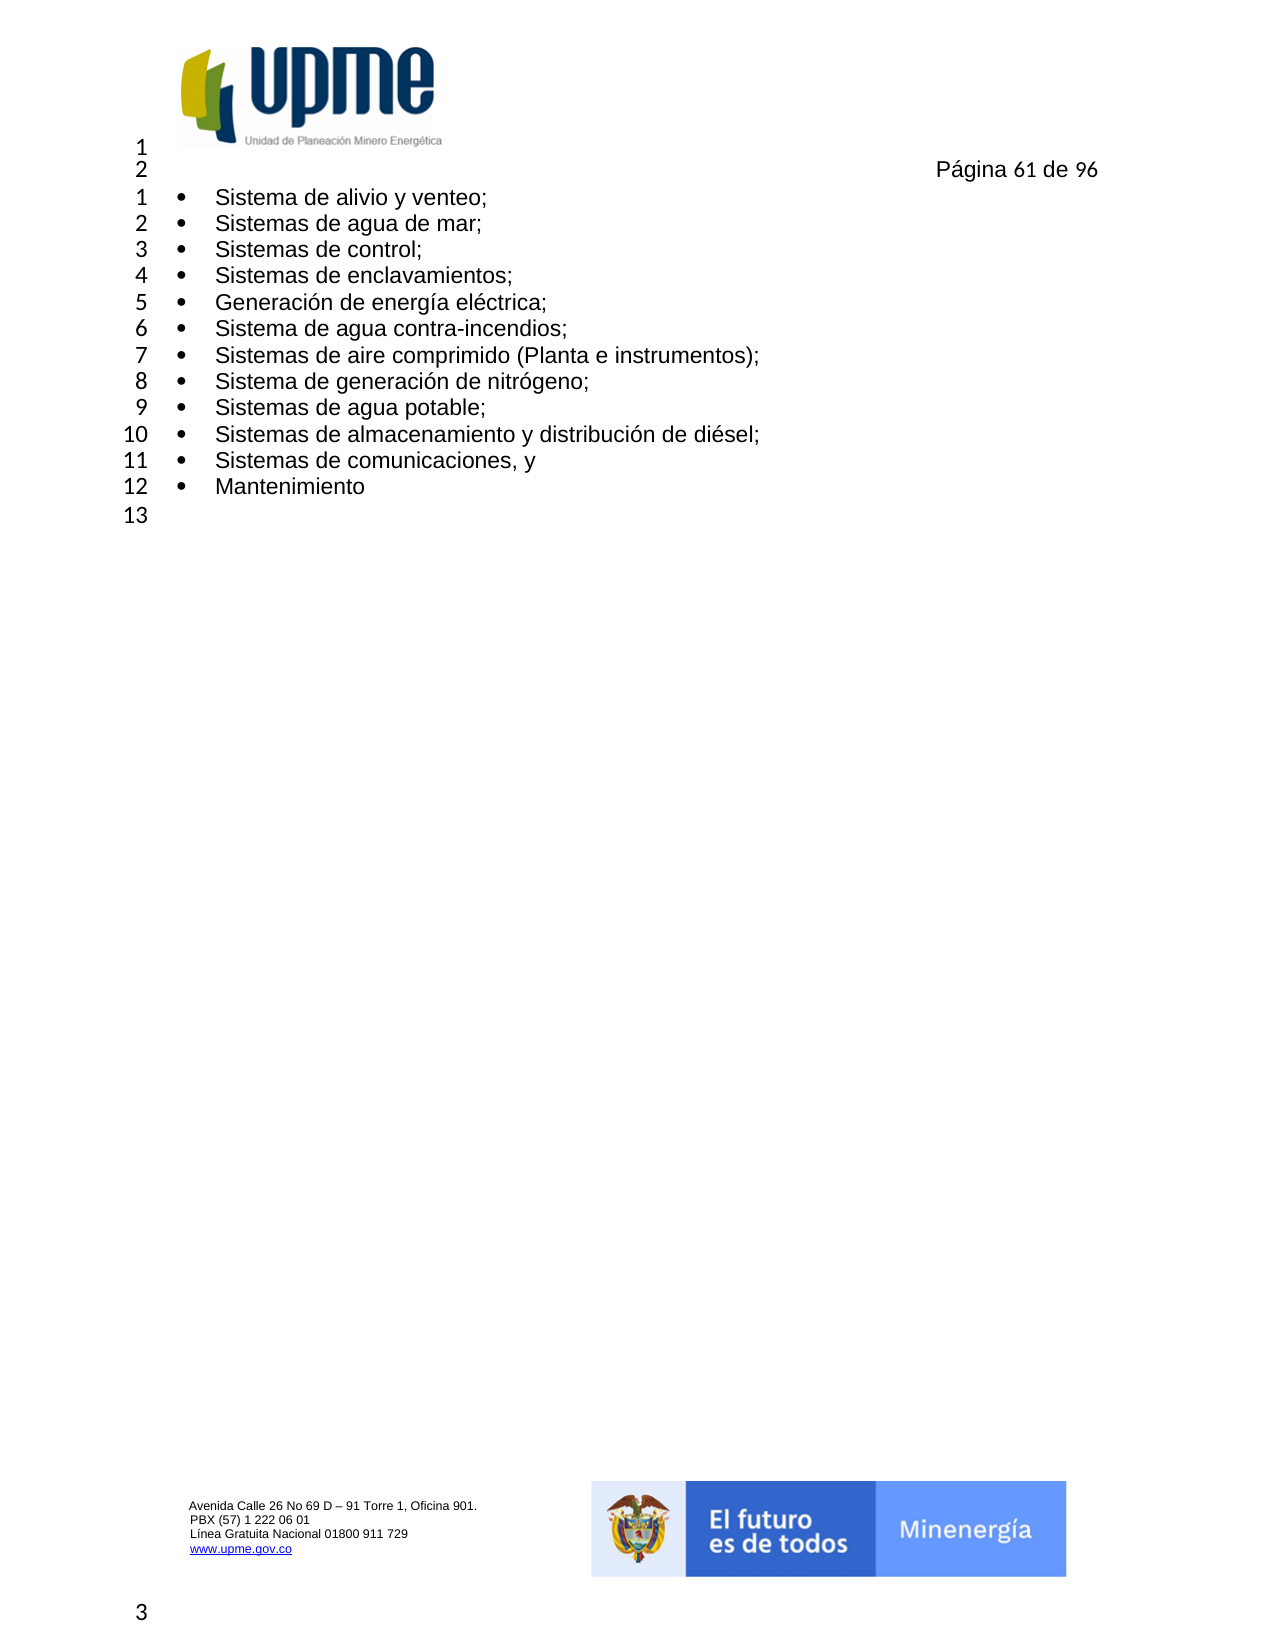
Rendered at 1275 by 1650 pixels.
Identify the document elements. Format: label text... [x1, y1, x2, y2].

list Sistemas de comunicaciones, y [177, 447, 1098, 473]
list Sistema de agua contra-incendios; [177, 315, 1098, 342]
list Sistemas de enclavamientos; [177, 262, 1098, 289]
picture [177, 44, 447, 156]
list Sistemas de agua potable; [177, 394, 1098, 421]
list Sistemas de almacenamiento y distribución de diésel; [177, 421, 1098, 447]
list Sistema de generación de nitrógeno; [177, 368, 1098, 394]
list Sistemas de agua de mar; [177, 210, 1098, 236]
list Generación de energía eléctrica; [177, 289, 1098, 315]
list Sistema de alivio y venteo; [177, 183, 1098, 210]
list Sistemas de control; [177, 236, 1098, 262]
list Mantenimiento [177, 473, 1098, 500]
list Sistemas de aire comprimido (Planta e instrumentos); [177, 342, 1098, 368]
picture [591, 1481, 1067, 1577]
